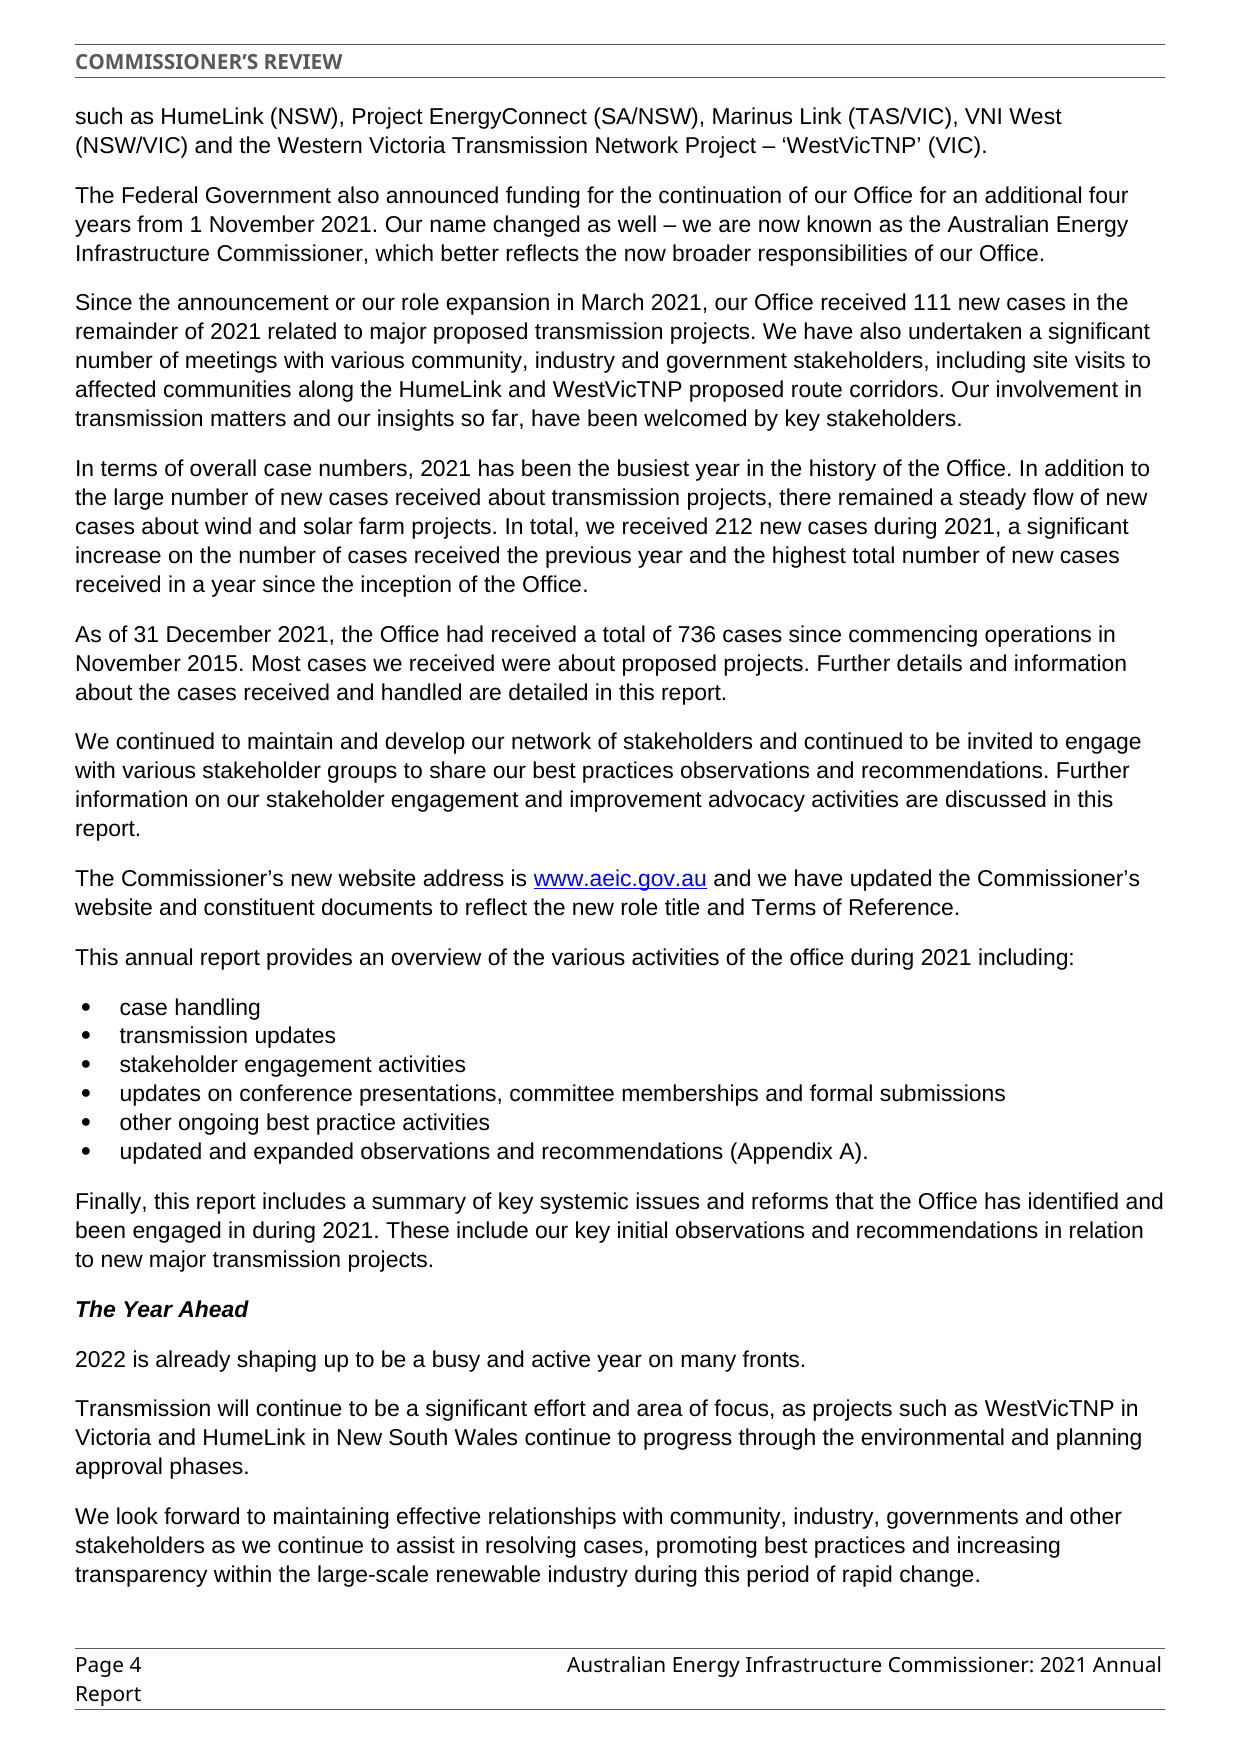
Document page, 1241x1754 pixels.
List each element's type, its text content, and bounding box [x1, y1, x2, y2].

list other ongoing best practice activities [82, 1109, 1165, 1136]
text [75, 103, 1165, 158]
text Finally, this report includes a summary of key systemic issues and reforms that the Office has identified and been engaged in during 2021. These include our key initial observations and recommendations in relation to new major transmission projects. [75, 1188, 1165, 1272]
text We continued to maintain and develop our network of stakeholders and continued to be invited to engage with various stakeholder groups to share our best practices observations and recommendations. Further information on our stakeholder engagement and improvement advocacy activities are discussed in this report. [75, 728, 1165, 842]
text The Federal Government also announced funding for the continuation of our Office for an additional four years from 1 November 2021. Our name changed as well – we are now known as the Australian Energy Infrastructure Commissioner, which better reflects the now broader responsibilities of our Office. [75, 182, 1165, 266]
text This annual report provides an overview of the various activities of the office during 2021 including: [75, 944, 1165, 970]
list updated and expanded observations and recommendations (Appendix A). [82, 1138, 1165, 1165]
text Transmission will continue to be a significant effort and area of focus, as projects such as WestVicTNP in Victoria and HumeLink in New South Wales continue to progress through the environmental and planning approval phases. [75, 1395, 1165, 1480]
list case handling [82, 993, 1165, 1020]
list transmission updates [82, 1022, 1165, 1049]
list stakeholder engagement activities [82, 1051, 1165, 1078]
text As of 31 December 2021, the Office had received a total of 736 cases since commencing operations in November 2015. Most cases we received were about proposed projects. Further details and information about the cases received and handled are detailed in this report. [75, 621, 1165, 705]
text The Commissioner’s new website address is www.aeic.gov.au and we have updated the Commissioner’s website and constituent documents to reflect the new role title and Terms of Reference. [75, 865, 1165, 920]
text In terms of overall case numbers, 2021 has been the busiest year in the history of the Office. In addition to the large number of new cases received about transmission projects, there remained a steady flow of new cases about wind and solar farm projects. In total, we received 212 new cases during 2021, a significant increase on the number of cases received the previous year and the highest total number of new cases received in a year since the inception of the Office. [75, 455, 1165, 597]
list updates on conference presentations, committee memberships and formal submissions [82, 1080, 1165, 1107]
text Since the announcement or our role expansion in March 2021, our Office received 111 new cases in the remainder of 2021 related to major proposed transmission projects. We have also undertaken a significant number of meetings with various community, industry and government stakeholders, including site visits to affected communities along the HumeLink and WestVicTNP proposed route corridors. Our involvement in transmission matters and our insights so far, have been welcomed by key stakeholders. [75, 289, 1165, 432]
subtitle The Year Ahead [75, 1296, 1165, 1322]
text We look forward to maintaining effective relationships with community, industry, governments and other stakeholders as we continue to assist in resolving cases, promoting best practices and increasing transparency within the large-scale renewable industry during this period of rapid change. [75, 1503, 1165, 1587]
text 2022 is already shaping up to be a busy and active year on many fronts. [75, 1346, 1165, 1372]
